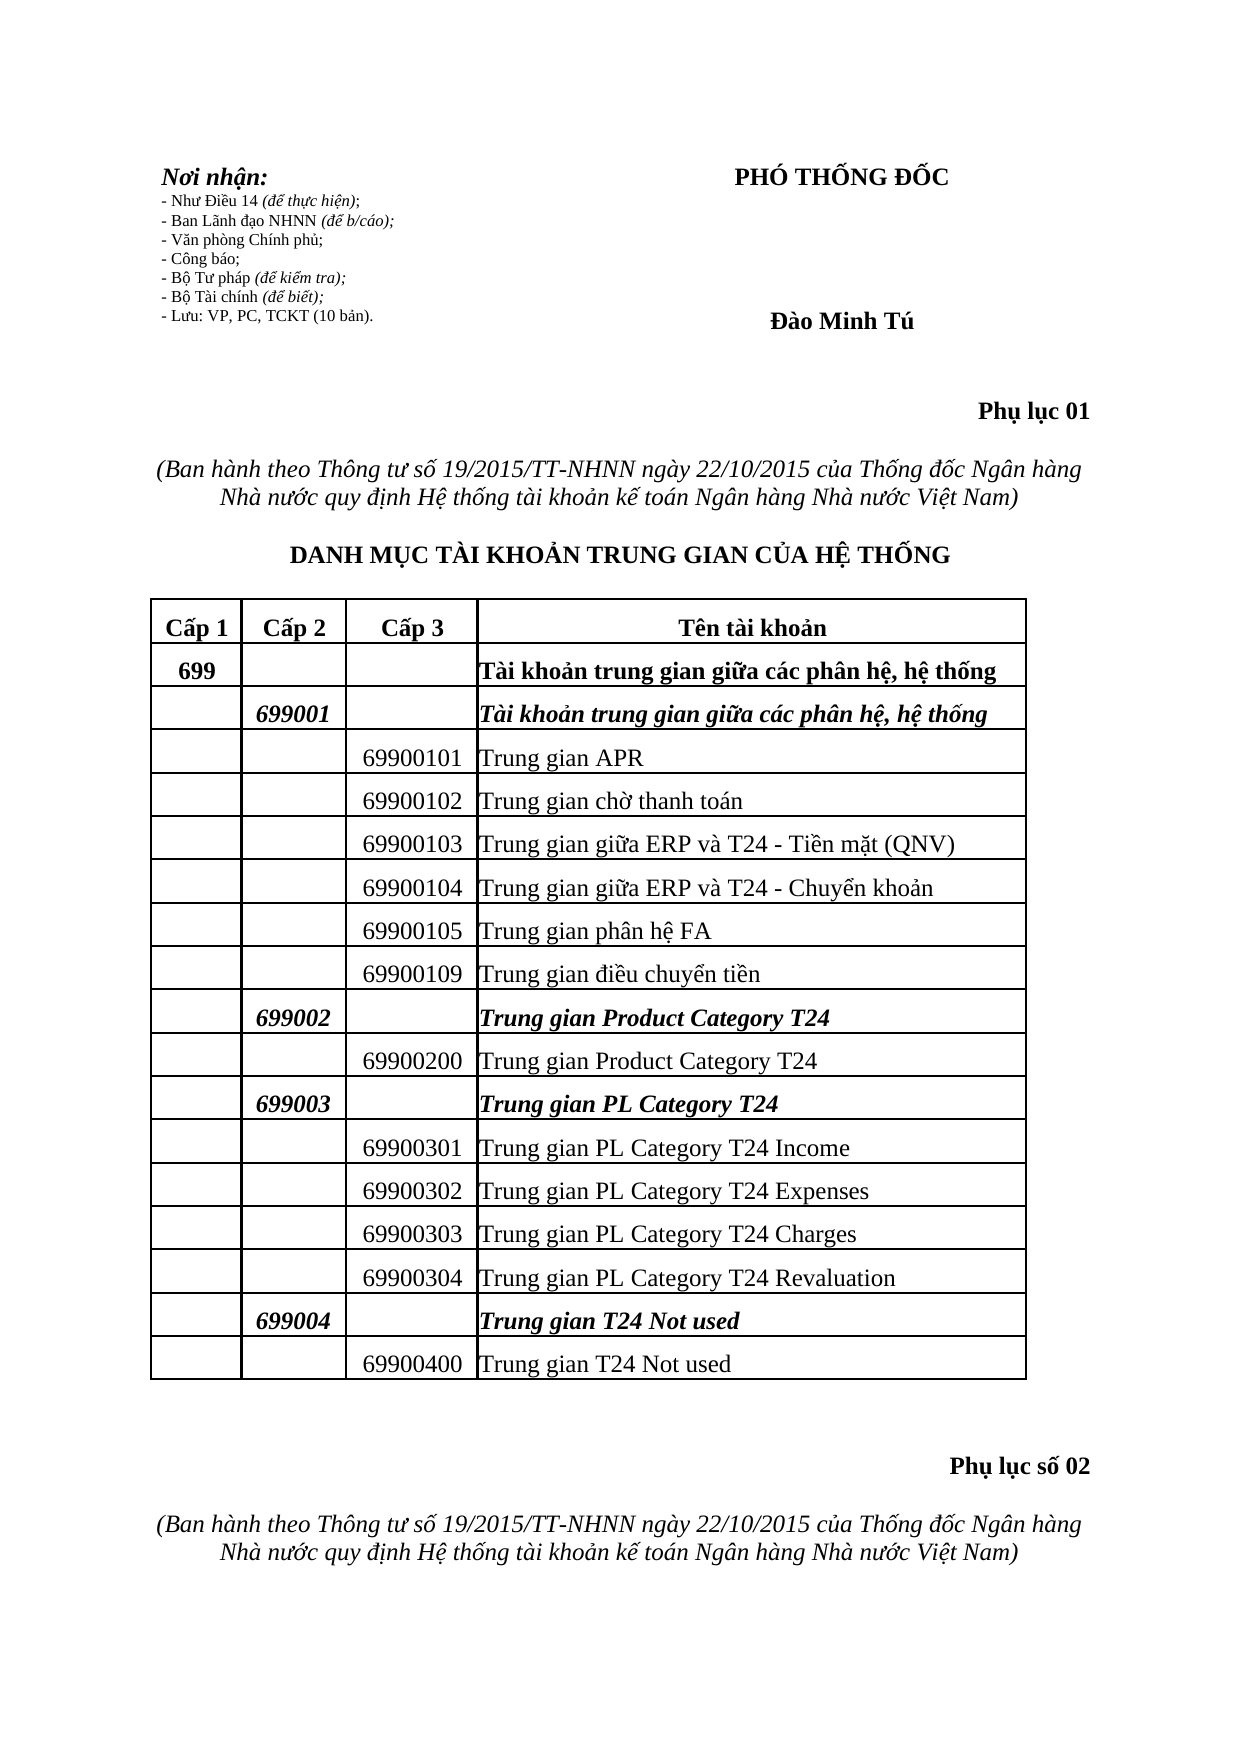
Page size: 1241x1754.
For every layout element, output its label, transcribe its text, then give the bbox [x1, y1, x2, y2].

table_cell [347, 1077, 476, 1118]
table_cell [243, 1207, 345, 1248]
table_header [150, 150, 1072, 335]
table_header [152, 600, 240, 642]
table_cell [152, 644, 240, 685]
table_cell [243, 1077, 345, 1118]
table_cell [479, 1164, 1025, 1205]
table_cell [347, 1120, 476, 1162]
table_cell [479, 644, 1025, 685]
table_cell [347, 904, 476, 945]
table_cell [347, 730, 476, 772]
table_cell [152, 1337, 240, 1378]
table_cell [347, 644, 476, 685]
text (Ban hành theo Thông tư số 19/2015/TT-NHNN ngày 22/10/2015 của Thống đốc Ngân hàng Nhà nước quy định Hệ thống tài khoản kế toán Ngân hàng Nhà nước Việt Nam) [150, 454, 1090, 511]
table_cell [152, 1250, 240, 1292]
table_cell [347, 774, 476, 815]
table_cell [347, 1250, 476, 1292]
text (Ban hành theo Thông tư số 19/2015/TT-NHNN ngày 22/10/2015 của Thống đốc Ngân hàng Nhà nước quy định Hệ thống tài khoản kế toán Ngân hàng Nhà nước Việt Nam) [150, 1509, 1090, 1566]
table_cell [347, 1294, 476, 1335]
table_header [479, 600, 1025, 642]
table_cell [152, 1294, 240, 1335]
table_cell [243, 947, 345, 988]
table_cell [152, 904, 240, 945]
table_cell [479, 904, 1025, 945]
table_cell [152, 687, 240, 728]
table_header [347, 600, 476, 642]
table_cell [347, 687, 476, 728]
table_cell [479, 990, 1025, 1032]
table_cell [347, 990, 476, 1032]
text Phụ lục số 02 [150, 1451, 1090, 1479]
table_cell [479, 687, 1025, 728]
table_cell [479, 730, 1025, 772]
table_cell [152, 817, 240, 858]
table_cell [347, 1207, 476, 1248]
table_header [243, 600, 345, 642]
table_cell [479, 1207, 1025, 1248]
text Phụ lục 01 [150, 396, 1090, 424]
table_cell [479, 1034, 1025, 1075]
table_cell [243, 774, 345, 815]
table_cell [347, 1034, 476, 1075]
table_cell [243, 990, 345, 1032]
text DANH MỤC TÀI KHOẢN TRUNG GIAN CỦA HỆ THỐNG [150, 540, 1090, 569]
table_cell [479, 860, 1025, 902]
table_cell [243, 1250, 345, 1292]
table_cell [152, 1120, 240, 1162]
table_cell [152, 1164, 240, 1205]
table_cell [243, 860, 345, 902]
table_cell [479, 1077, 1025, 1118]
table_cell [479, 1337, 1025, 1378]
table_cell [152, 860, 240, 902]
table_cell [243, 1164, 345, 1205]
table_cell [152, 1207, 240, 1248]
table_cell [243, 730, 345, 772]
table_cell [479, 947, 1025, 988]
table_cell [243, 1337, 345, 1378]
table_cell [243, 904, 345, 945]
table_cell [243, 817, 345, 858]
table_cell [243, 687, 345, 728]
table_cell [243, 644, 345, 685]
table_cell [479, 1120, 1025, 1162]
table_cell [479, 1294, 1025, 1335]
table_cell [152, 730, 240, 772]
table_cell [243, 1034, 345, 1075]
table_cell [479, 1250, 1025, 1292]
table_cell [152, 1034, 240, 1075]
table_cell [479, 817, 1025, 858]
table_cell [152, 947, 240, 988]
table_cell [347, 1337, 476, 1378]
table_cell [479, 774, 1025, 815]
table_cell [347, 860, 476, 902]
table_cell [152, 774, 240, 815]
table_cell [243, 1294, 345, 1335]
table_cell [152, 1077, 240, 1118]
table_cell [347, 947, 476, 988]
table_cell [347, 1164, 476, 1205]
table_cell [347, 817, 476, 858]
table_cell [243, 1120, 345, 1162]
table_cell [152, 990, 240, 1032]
